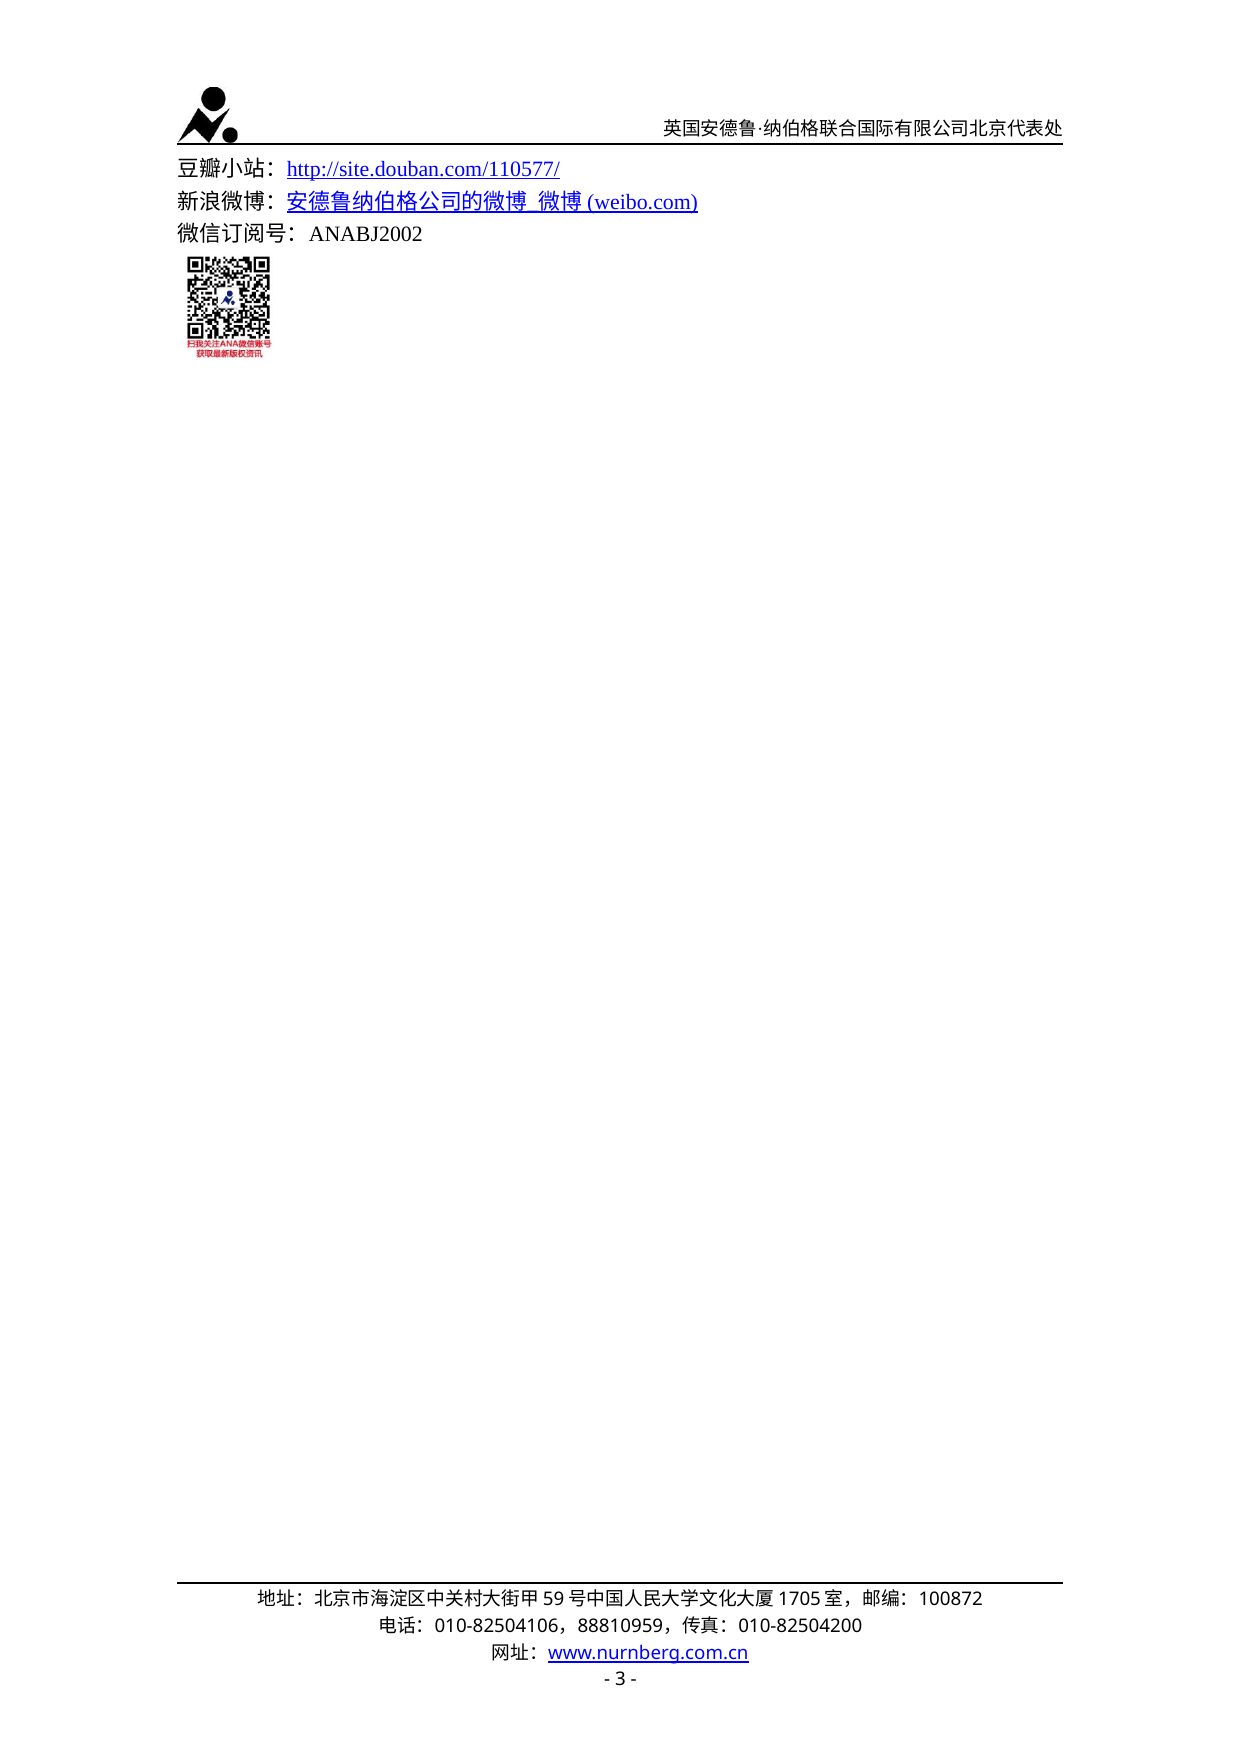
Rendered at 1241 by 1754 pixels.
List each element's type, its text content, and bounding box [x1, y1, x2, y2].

text 新浪微博：安德鲁纳伯格公司的微博_微博 (weibo.com) [177, 183, 1063, 216]
picture [177, 248, 280, 360]
text 微信订阅号：ANABJ2002 [177, 216, 1063, 248]
text 豆瓣小站：http://site.douban.com/110577/ [177, 151, 1063, 183]
picture [177, 87, 238, 143]
